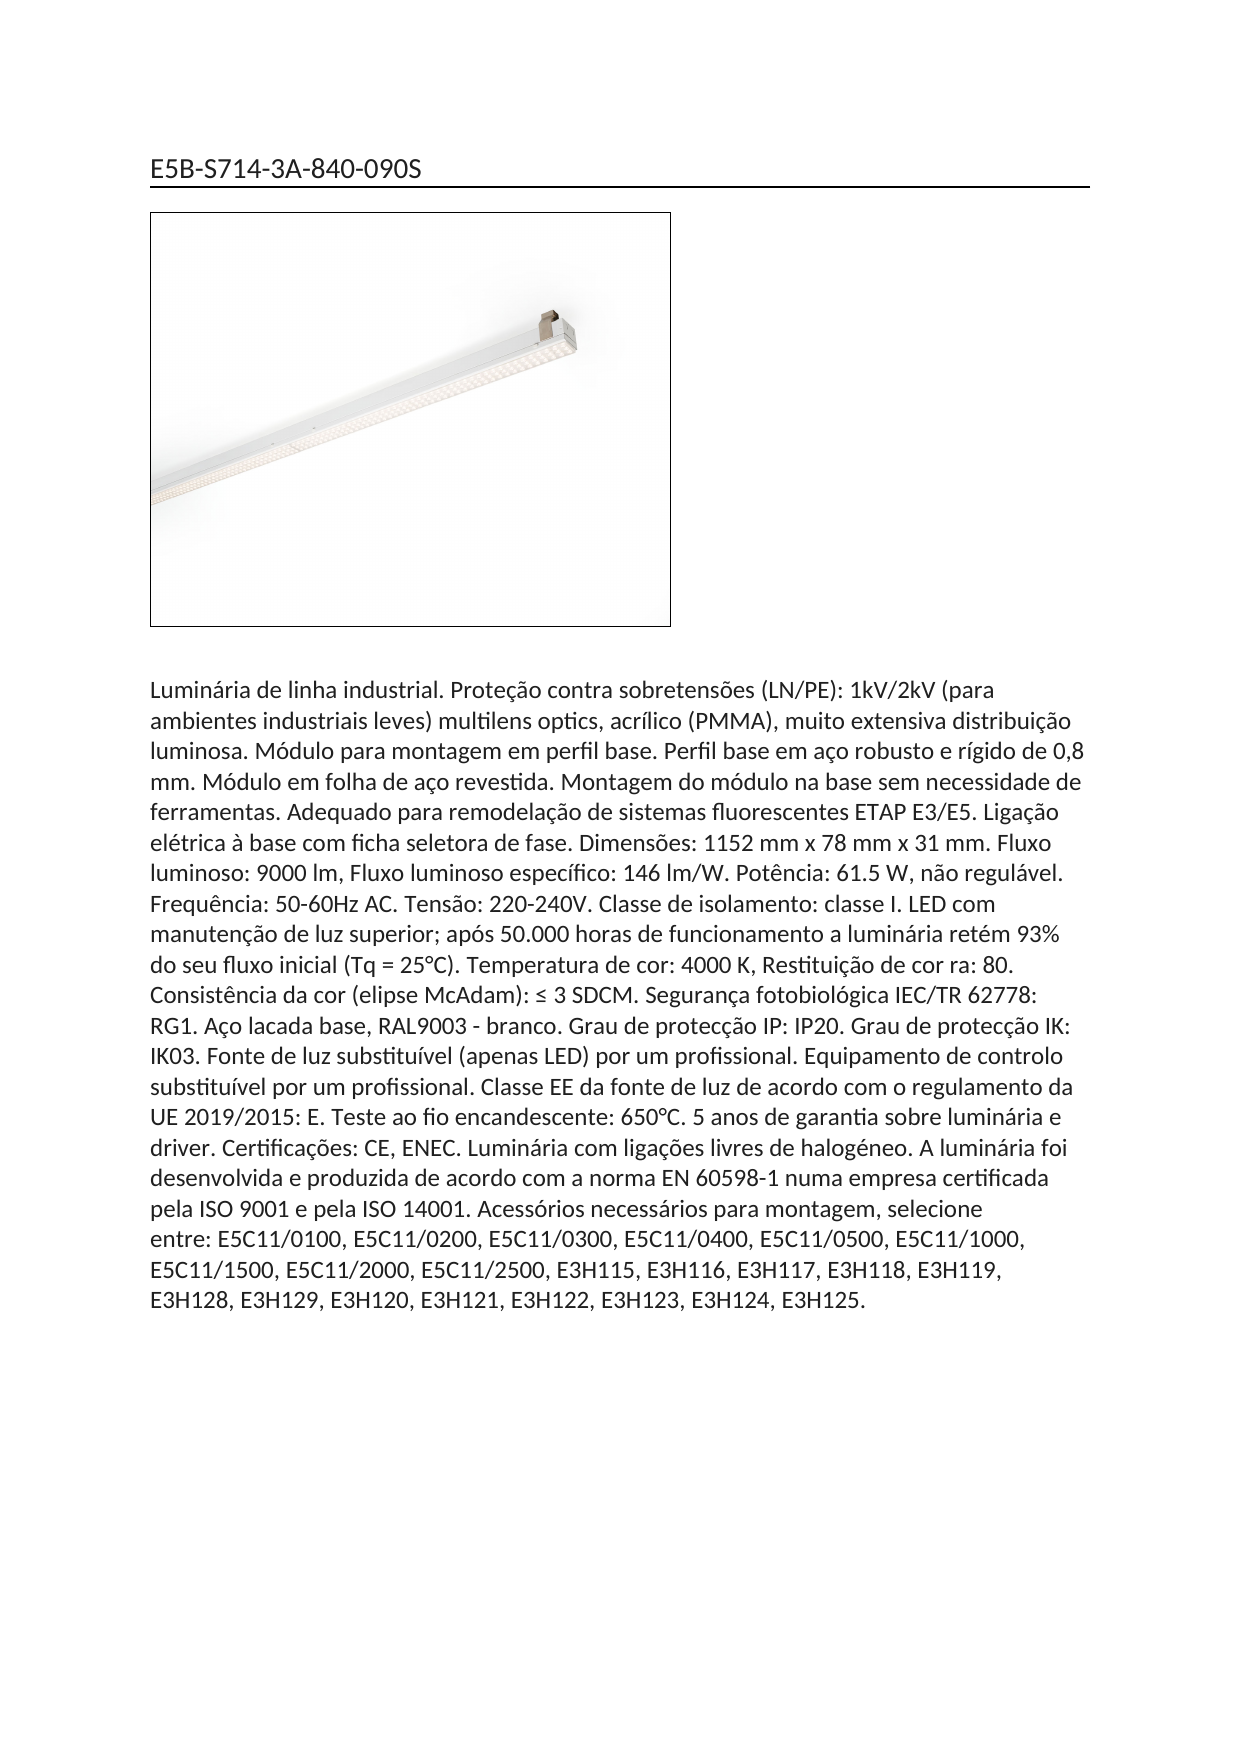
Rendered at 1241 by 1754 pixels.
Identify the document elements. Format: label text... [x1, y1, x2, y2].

text E5B-S714-3A-840-090S [150, 150, 1090, 186]
picture [151, 213, 670, 626]
text Luminária de linha industrial. Proteção contra sobretensões (LN/PE): 1kV/2kV (para ambientes industriais leves) multilens optics, acrílico (PMMA), muito extensiva distribuição luminosa. Módulo para montagem em perfil base. Perfil base em aço robusto e rígido de 0,8 mm. Módulo em folha de aço revestida. Montagem do módulo na base sem necessidade de ferramentas. Adequado para remodelação de sistemas fluorescentes ETAP E3/E5. Ligação elétrica à base com ficha seletora de fase. Dimensões: 1152 mm x 78 mm x 31 mm. Fluxo luminoso: 9000 lm, Fluxo luminoso específico: 146 lm/W. Potência: 61.5 W, não regulável. Frequência: 50-60Hz AC. Tensão: 220-240V. Classe de isolamento: classe I. LED com manutenção de luz superior; após 50.000 horas de funcionamento a luminária retém 93% do seu fluxo inicial (Tq = 25°C). Temperatura de cor: 4000 K, Restituição de cor ra: 80. Consistência da cor (elipse McAdam): ≤ 3 SDCM. Segurança fotobiológica IEC/TR 62778: RG1. Aço lacada base, RAL9003 - branco. Grau de protecção IP: IP20. Grau de protecção IK: IK03. Fonte de luz substituível (apenas LED) por um profissional. Equipamento de controlo substituível por um profissional. Classe EE da fonte de luz de acordo com o regulamento da UE 2019/2015: E. Teste ao fio encandescente: 650°C. 5 anos de garantia sobre luminária e driver. Certificações: CE, ENEC. Luminária com ligações livres de halogéneo. A luminária foi desenvolvida e produzida de acordo com a norma EN 60598-1 numa empresa certificada pela ISO 9001 e pela ISO 14001. Acessórios necessários para montagem, selecione entre: E5C11/0100, E5C11/0200, E5C11/0300, E5C11/0400, E5C11/0500, E5C11/1000, E5C11/1500, E5C11/2000, E5C11/2500, E3H115, E3H116, E3H117, E3H118, E3H119, E3H128, E3H129, E3H120, E3H121, E3H122, E3H123, E3H124, E3H125. [150, 674, 1090, 1315]
